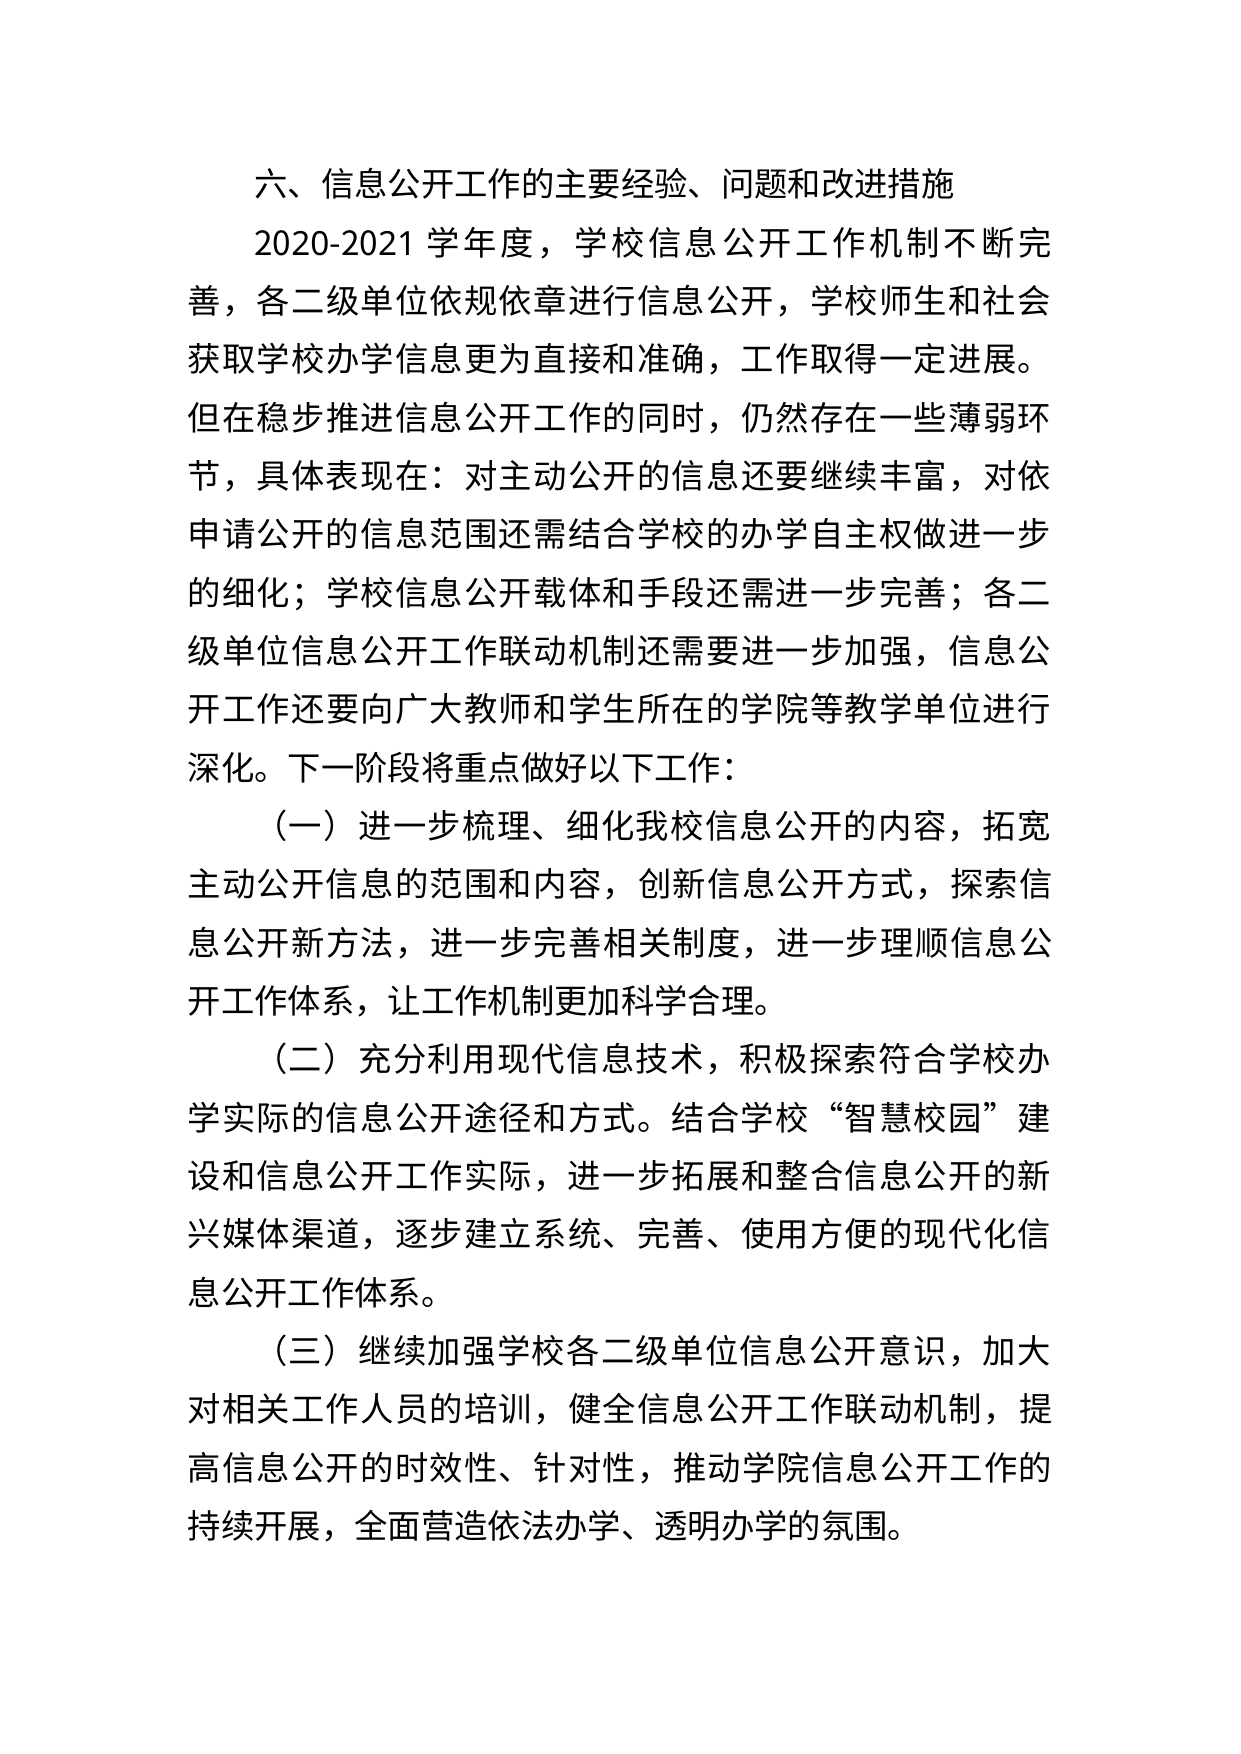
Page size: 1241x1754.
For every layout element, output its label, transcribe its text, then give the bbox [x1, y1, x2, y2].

text （一）进一步梳理、细化我校信息公开的内容，拓宽主动公开信息的范围和内容，创新信息公开方式，探索信息公开新方法，进一步完善相关制度，进一步理顺信息公开工作体系，让工作机制更加科学合理。 [187, 792, 1053, 1025]
text 六、信息公开工作的主要经验、问题和改进措施 [187, 150, 1053, 208]
text 2020-2021学年度，学校信息公开工作机制不断完善，各二级单位依规依章进行信息公开，学校师生和社会获取学校办学信息更为直接和准确，工作取得一定进展。但在稳步推进信息公开工作的同时，仍然存在一些薄弱环节，具体表现在：对主动公开的信息还要继续丰富，对依申请公开的信息范围还需结合学校的办学自主权做进一步的细化；学校信息公开载体和手段还需进一步完善；各二级单位信息公开工作联动机制还需要进一步加强，信息公开工作还要向广大教师和学生所在的学院等教学单位进行深化。下一阶段将重点做好以下工作： [187, 208, 1053, 792]
text （三）继续加强学校各二级单位信息公开意识，加大对相关工作人员的培训，健全信息公开工作联动机制，提高信息公开的时效性、针对性，推动学院信息公开工作的持续开展，全面营造依法办学、透明办学的氛围。 [187, 1317, 1053, 1550]
text （二）充分利用现代信息技术，积极探索符合学校办学实际的信息公开途径和方式。结合学校“智慧校园”建设和信息公开工作实际，进一步拓展和整合信息公开的新兴媒体渠道，逐步建立系统、完善、使用方便的现代化信息公开工作体系。 [187, 1025, 1053, 1317]
